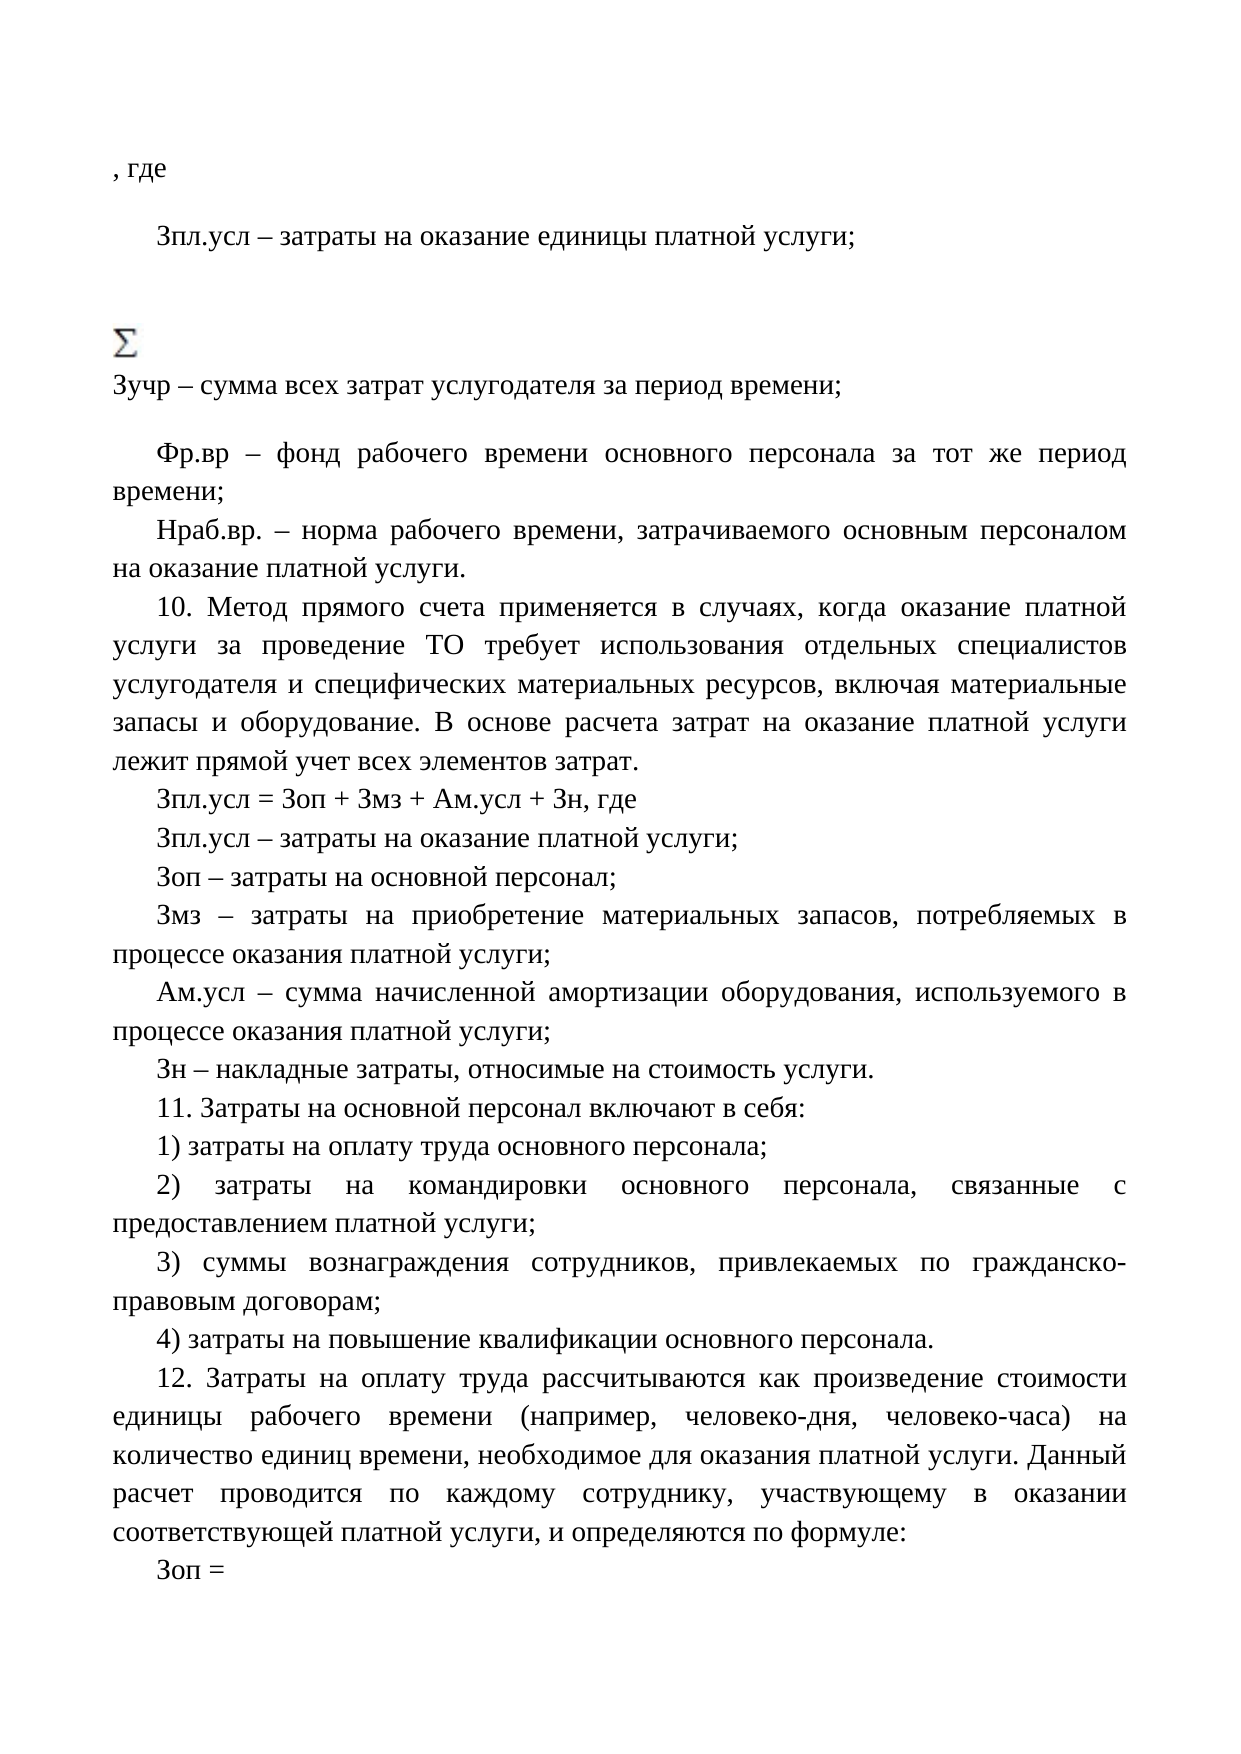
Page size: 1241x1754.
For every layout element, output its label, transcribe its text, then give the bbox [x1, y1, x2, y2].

text Зоп = [112, 1552, 1128, 1586]
text Зучр – сумма всех затрат услугодателя за период времени; [112, 367, 1128, 431]
text Зпл.усл – затраты на оказание платной услуги; [112, 820, 1128, 854]
text Фр.вр – фонд рабочего времени основного персонала за тот же период времени; [112, 435, 1128, 507]
text Зоп – затраты на основной персонал; [112, 859, 1128, 892]
text 4) затраты на повышение квалификации основного персонала. [112, 1321, 1128, 1355]
text Зн – накладные затраты, относимые на стоимость услуги. [112, 1051, 1128, 1085]
text , где [112, 150, 1128, 214]
text 10. Метод прямого счета применяется в случаях, когда оказание платной услуги за проведение ТО требует использования отдельных специалистов услугодателя и специфических материальных ресурсов, включая материальные запасы и оборудование. В основе расчета затрат на оказание платной услуги лежит прямой учет всех элементов затрат. [112, 589, 1128, 777]
text 12. Затраты на оплату труда рассчитываются как произведение стоимости единицы рабочего времени (например, человеко-дня, человеко-часа) на количество единиц времени, необходимое для оказания платной услуги. Данный расчет проводится по каждому сотруднику, участвующему в оказании соответствующей платной услуги, и определяются по формуле: [112, 1360, 1128, 1547]
text Нраб.вр. – норма рабочего времени, затрачиваемого основным персоналом на оказание платной услуги. [112, 512, 1128, 584]
text 11. Затраты на основной персонал включают в себя: [112, 1090, 1128, 1123]
text 3) суммы вознаграждения сотрудников, привлекаемых по гражданско-правовым договорам; [112, 1244, 1128, 1316]
text 2) затраты на командировки основного персонала, связанные с предоставлением платной услуги; [112, 1167, 1128, 1239]
text Змз – затраты на приобретение материальных запасов, потребляемых в процессе оказания платной услуги; [112, 897, 1128, 969]
picture [112, 323, 144, 364]
text 1) затраты на оплату труда основного персонала; [112, 1128, 1128, 1162]
text Зпл.усл = Зоп + Змз + Ам.усл + Зн, где [112, 782, 1128, 815]
text Зпл.усл – затраты на оказание единицы платной услуги; [112, 218, 1128, 251]
text Ам.усл – сумма начисленной амортизации оборудования, используемого в процессе оказания платной услуги; [112, 974, 1128, 1046]
